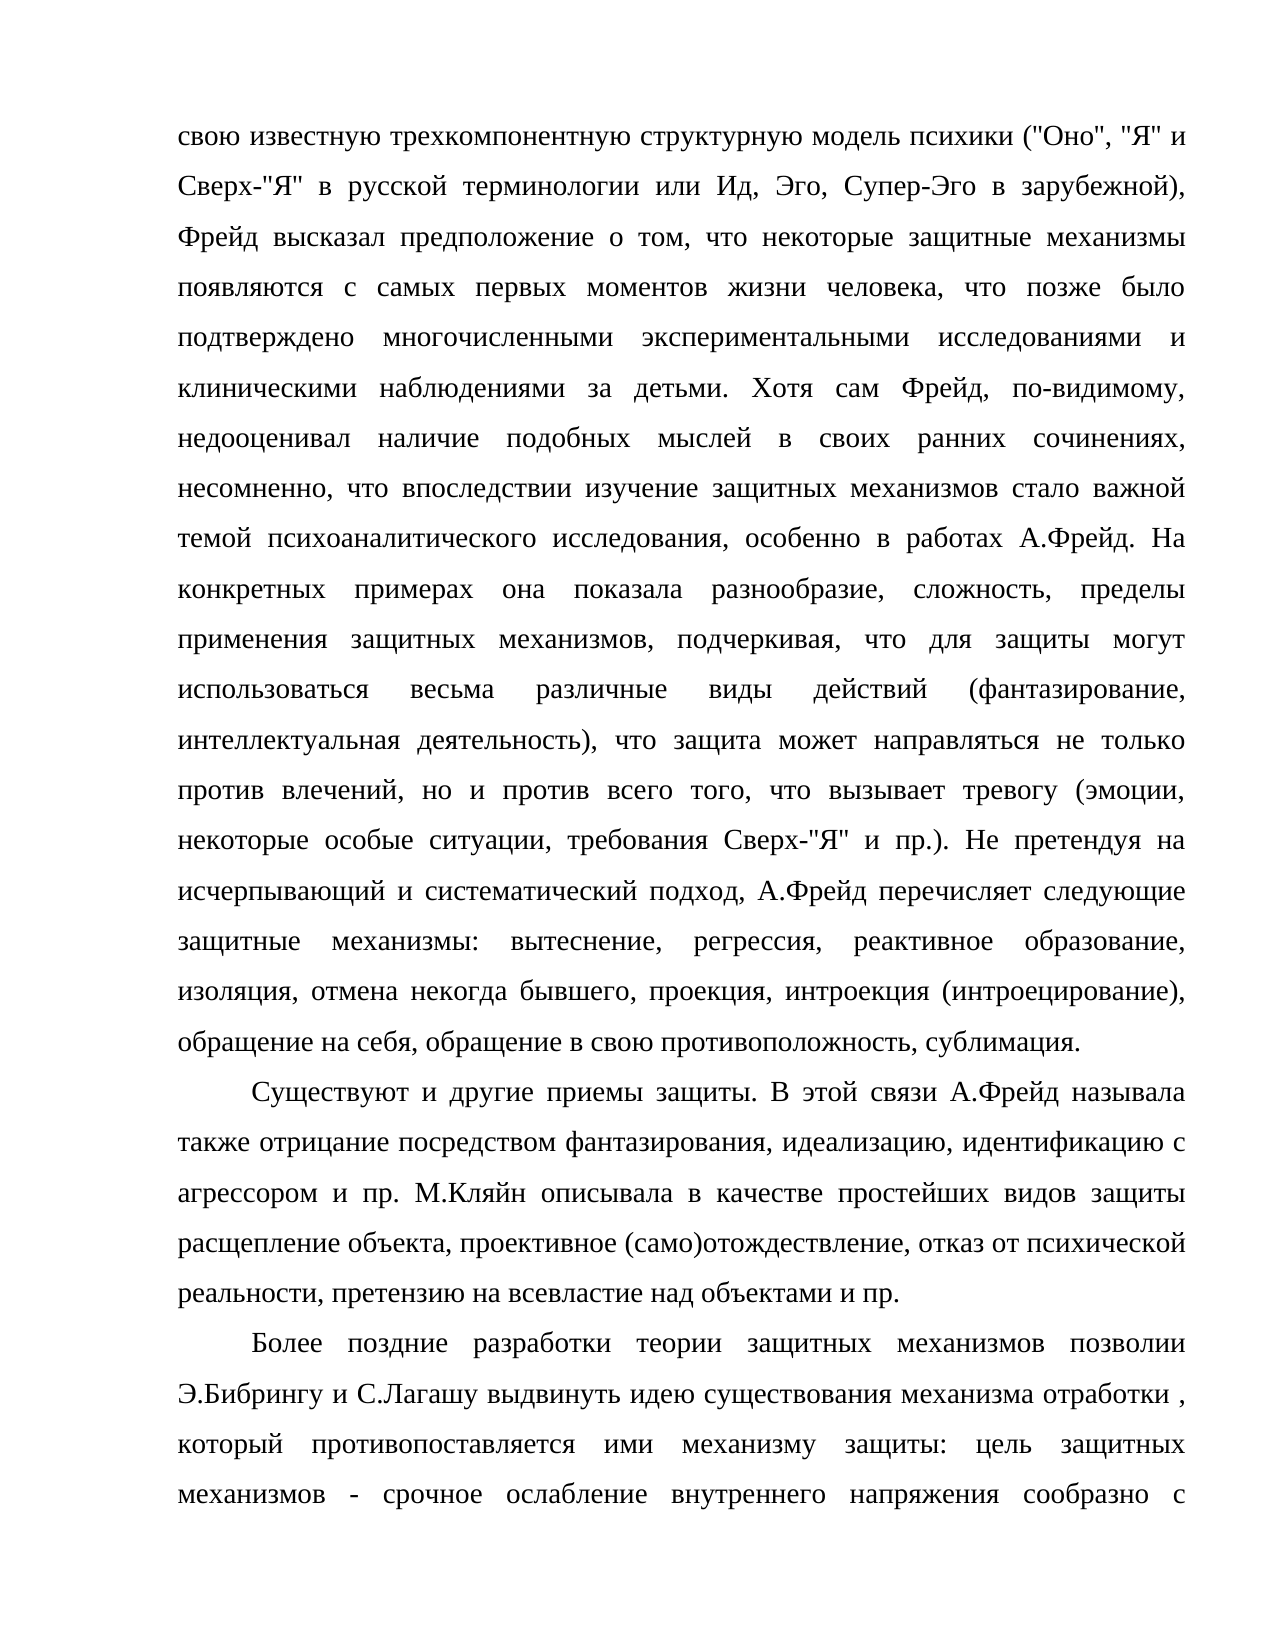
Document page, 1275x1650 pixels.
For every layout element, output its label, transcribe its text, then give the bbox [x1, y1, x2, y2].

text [177, 118, 1186, 1057]
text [177, 1326, 1186, 1510]
text Существуют и другие приемы защиты. В этой связи А.Фрейд называла также отрицание посредством фантазирования, идеализацию, идентификацию с агрессором и пр. М.Кляйн описывала в качестве простейших видов защиты расщепление объекта, проективное (само)отождествление, отказ от психической реальности, претензию на всевластие над объектами и пр. [177, 1074, 1186, 1309]
